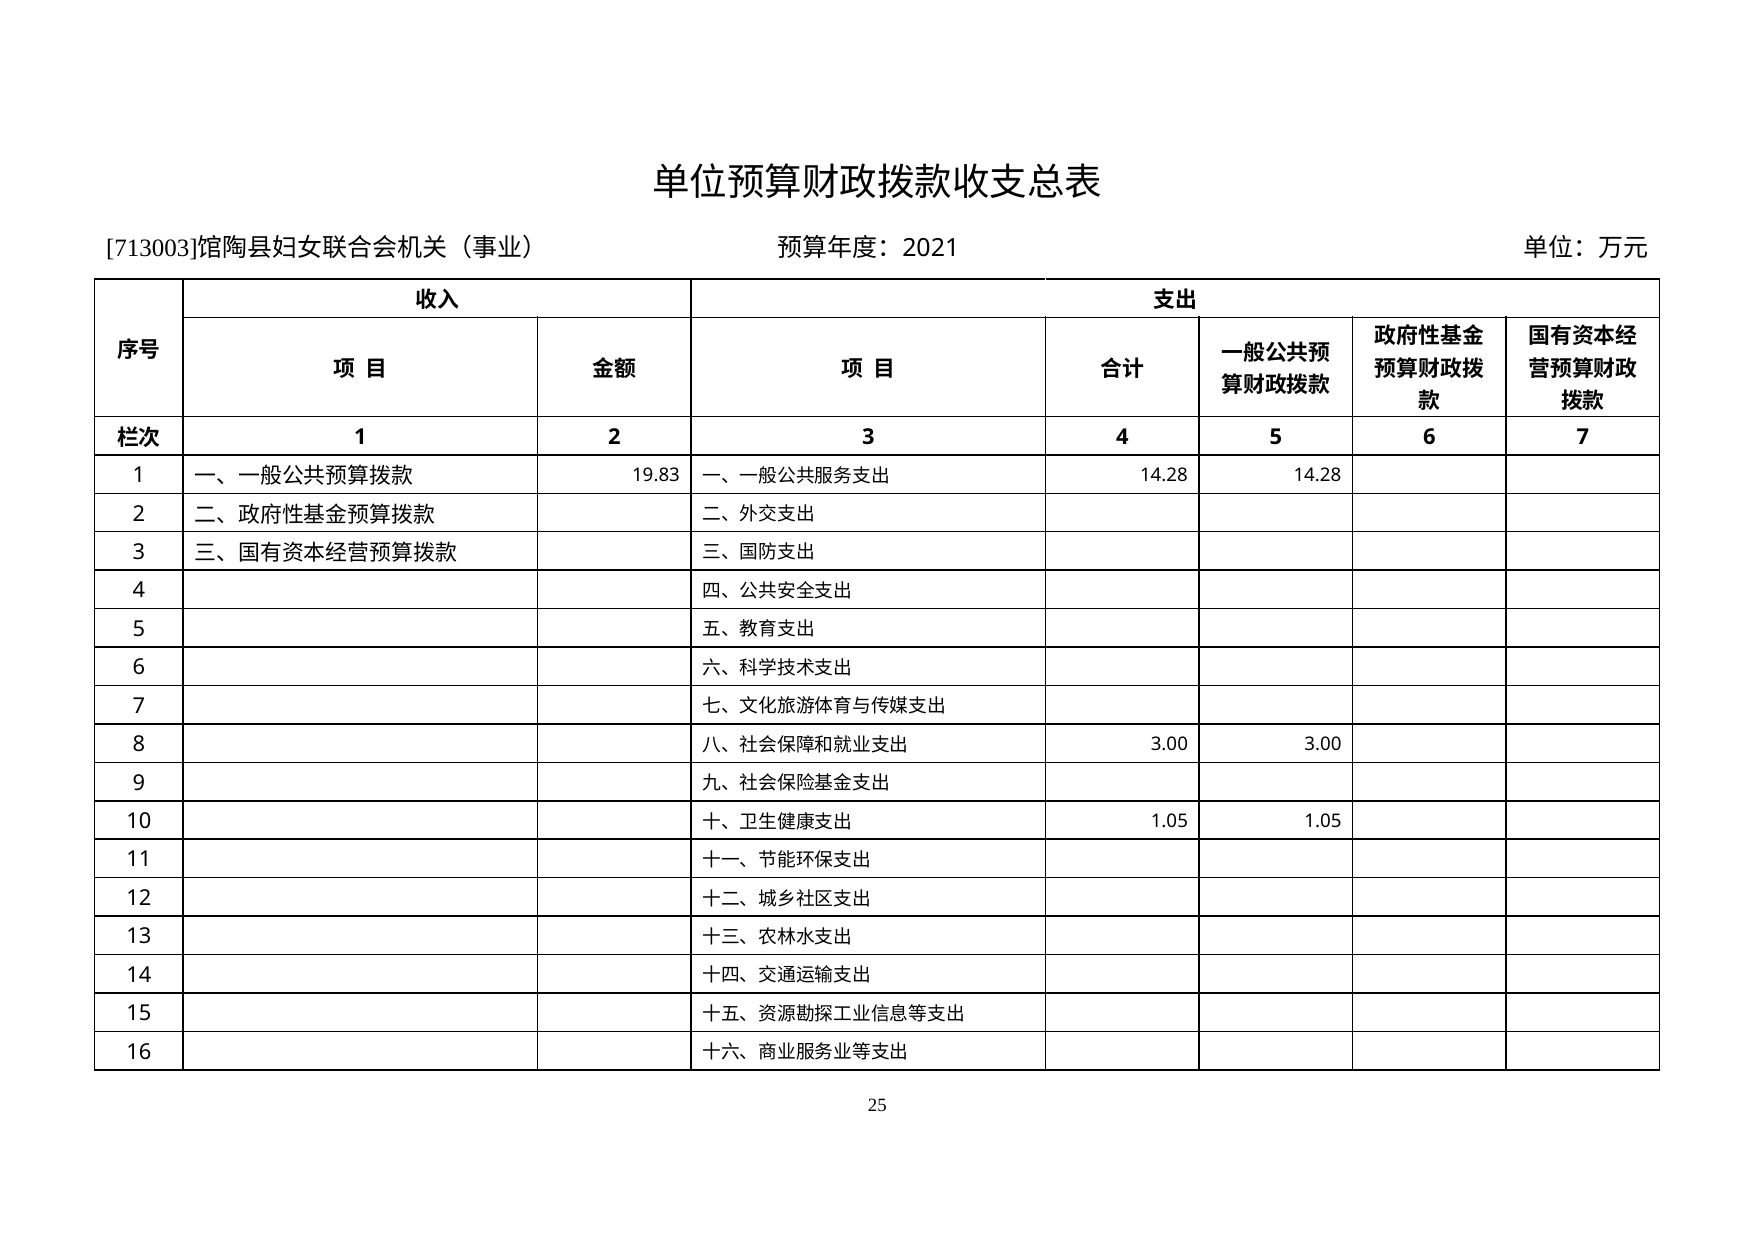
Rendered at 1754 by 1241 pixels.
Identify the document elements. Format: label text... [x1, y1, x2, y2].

table_cell [538, 571, 690, 608]
table_cell 十一、节能环保支出 [692, 840, 1045, 877]
table_cell [1353, 917, 1505, 954]
table_cell [1507, 725, 1659, 761]
table_cell [1507, 802, 1659, 838]
table_cell 14.28 [1200, 456, 1352, 492]
table_cell [1046, 571, 1198, 608]
table_header 单位：万元 [1046, 213, 1659, 278]
table_cell 一、一般公共服务支出 [692, 456, 1045, 492]
table_cell 政府性基金预算财政拨款 [1353, 318, 1505, 416]
table_cell 五、教育支出 [692, 609, 1045, 646]
text 单位预算财政拨款收支总表 [106, 146, 1648, 211]
table_cell 1 [184, 417, 537, 454]
table_cell 5 [1200, 417, 1352, 454]
table_cell [1353, 456, 1505, 492]
table_cell 15 [95, 994, 182, 1031]
table_cell [1507, 571, 1659, 608]
table_cell [1046, 494, 1198, 531]
table_cell [1353, 571, 1505, 608]
table_cell [1353, 994, 1505, 1031]
table_cell 9 [95, 763, 182, 800]
table_cell 栏次 [95, 417, 182, 454]
table_cell 一、一般公共预算拨款 [184, 456, 537, 492]
table_cell 2 [538, 417, 690, 454]
table_cell [184, 609, 537, 646]
table_cell [538, 1032, 690, 1069]
table_cell [538, 802, 690, 838]
table_cell 八、社会保障和就业支出 [692, 725, 1045, 761]
table_cell 1.05 [1046, 802, 1198, 838]
table_cell [1200, 994, 1352, 1031]
table_cell 12 [95, 878, 182, 915]
table_cell [1507, 532, 1659, 569]
table_cell 8 [95, 725, 182, 761]
table_cell 14 [95, 955, 182, 992]
table_cell [538, 494, 690, 531]
table_cell [184, 955, 537, 992]
table_cell 十二、城乡社区支出 [692, 878, 1045, 915]
table_cell 1.05 [1200, 802, 1352, 838]
table_cell [1507, 1032, 1659, 1069]
table_cell 16 [95, 1032, 182, 1069]
table_cell 四、公共安全支出 [692, 571, 1045, 608]
table_cell [1507, 648, 1659, 684]
table_cell [1507, 609, 1659, 646]
table_cell 三、国有资本经营预算拨款 [184, 532, 537, 569]
table_cell [538, 763, 690, 800]
table_cell 4 [1046, 417, 1198, 454]
table_cell [184, 648, 537, 684]
table_cell [538, 725, 690, 761]
table_cell [1046, 917, 1198, 954]
table_cell [1507, 917, 1659, 954]
table_cell [1200, 1032, 1352, 1069]
table_cell 6 [1353, 417, 1505, 454]
table_cell 5 [95, 609, 182, 646]
table_cell 十、卫生健康支出 [692, 802, 1045, 838]
table_cell 3 [95, 532, 182, 569]
table_cell [538, 917, 690, 954]
table_cell [1507, 763, 1659, 800]
table_cell 十五、资源勘探工业信息等支出 [692, 994, 1045, 1031]
table_cell [1200, 686, 1352, 723]
table_cell [1200, 878, 1352, 915]
table_cell 二、政府性基金预算拨款 [184, 494, 537, 531]
table_cell 三、国防支出 [692, 532, 1045, 569]
table_cell [1353, 648, 1505, 684]
table_cell 13 [95, 917, 182, 954]
table_cell 10 [95, 802, 182, 838]
table_cell 合计 [1046, 318, 1198, 416]
table_cell [1046, 1032, 1198, 1069]
table_cell [1353, 802, 1505, 838]
table_cell 7 [1507, 417, 1659, 454]
table_cell [1353, 609, 1505, 646]
table_cell [538, 840, 690, 877]
table_cell [1200, 571, 1352, 608]
table_cell [538, 648, 690, 684]
table_cell [1353, 763, 1505, 800]
table_cell [1507, 955, 1659, 992]
table_cell [184, 840, 537, 877]
table_cell [1200, 917, 1352, 954]
table_header 预算年度：2021 [692, 213, 1045, 278]
table_cell [1046, 878, 1198, 915]
table_cell [1353, 878, 1505, 915]
table_cell [1507, 878, 1659, 915]
table_cell [1200, 494, 1352, 531]
table_cell 1 [95, 456, 182, 492]
table_cell [184, 725, 537, 761]
table_cell 项 目 [184, 318, 537, 416]
table_cell [1200, 955, 1352, 992]
table_cell [1046, 532, 1198, 569]
table_cell [1046, 686, 1198, 723]
table_cell 项 目 [692, 318, 1045, 416]
table_cell [1507, 840, 1659, 877]
table_cell 3.00 [1200, 725, 1352, 761]
table_cell 支出 [692, 280, 1659, 316]
table_cell [184, 571, 537, 608]
table_cell 二、外交支出 [692, 494, 1045, 531]
table_cell [1200, 840, 1352, 877]
table_cell 九、社会保险基金支出 [692, 763, 1045, 800]
table_cell 3.00 [1046, 725, 1198, 761]
table_cell 收入 [184, 280, 690, 316]
table_cell [1046, 609, 1198, 646]
table_cell [1200, 763, 1352, 800]
table_cell 6 [95, 648, 182, 684]
table_cell [1046, 955, 1198, 992]
table_cell 19.83 [538, 456, 690, 492]
table_cell [538, 532, 690, 569]
table_cell 2 [95, 494, 182, 531]
table_cell 11 [95, 840, 182, 877]
table_cell 4 [95, 571, 182, 608]
table_cell [184, 994, 537, 1031]
table_cell [1200, 648, 1352, 684]
table_cell 十三、农林水支出 [692, 917, 1045, 954]
table_cell [184, 1032, 537, 1069]
table_cell 十六、商业服务业等支出 [692, 1032, 1045, 1069]
table_cell [1046, 840, 1198, 877]
table_cell 序号 [95, 280, 182, 416]
table_cell [1507, 456, 1659, 492]
table_cell [538, 994, 690, 1031]
table_cell [538, 955, 690, 992]
table_cell [1046, 648, 1198, 684]
table_cell 十四、交通运输支出 [692, 955, 1045, 992]
table_cell [184, 686, 537, 723]
table_cell 7 [95, 686, 182, 723]
table_cell [1507, 494, 1659, 531]
table_cell [184, 763, 537, 800]
table_header [713003]馆陶县妇女联合会机关（事业） [95, 213, 690, 278]
table_cell 金额 [538, 318, 690, 416]
table_cell [1046, 994, 1198, 1031]
table_cell [1507, 994, 1659, 1031]
table_cell [538, 609, 690, 646]
table_cell [1200, 609, 1352, 646]
table_cell [1353, 955, 1505, 992]
table_cell [1353, 840, 1505, 877]
table_cell 六、科学技术支出 [692, 648, 1045, 684]
table_cell 14.28 [1046, 456, 1198, 492]
table_cell [1507, 686, 1659, 723]
table_cell [1353, 532, 1505, 569]
table_cell 国有资本经营预算财政拨款 [1507, 318, 1659, 416]
table_cell [184, 878, 537, 915]
table_cell [1353, 1032, 1505, 1069]
table_cell 七、文化旅游体育与传媒支出 [692, 686, 1045, 723]
table_cell 3 [692, 417, 1045, 454]
table_cell [184, 917, 537, 954]
table_cell [1353, 686, 1505, 723]
table_cell [184, 802, 537, 838]
table_cell [1353, 494, 1505, 531]
table_cell [1200, 532, 1352, 569]
table_cell [538, 878, 690, 915]
table_cell 一般公共预算财政拨款 [1200, 318, 1352, 416]
table_cell [1046, 763, 1198, 800]
table_cell [538, 686, 690, 723]
table_cell [1353, 725, 1505, 761]
